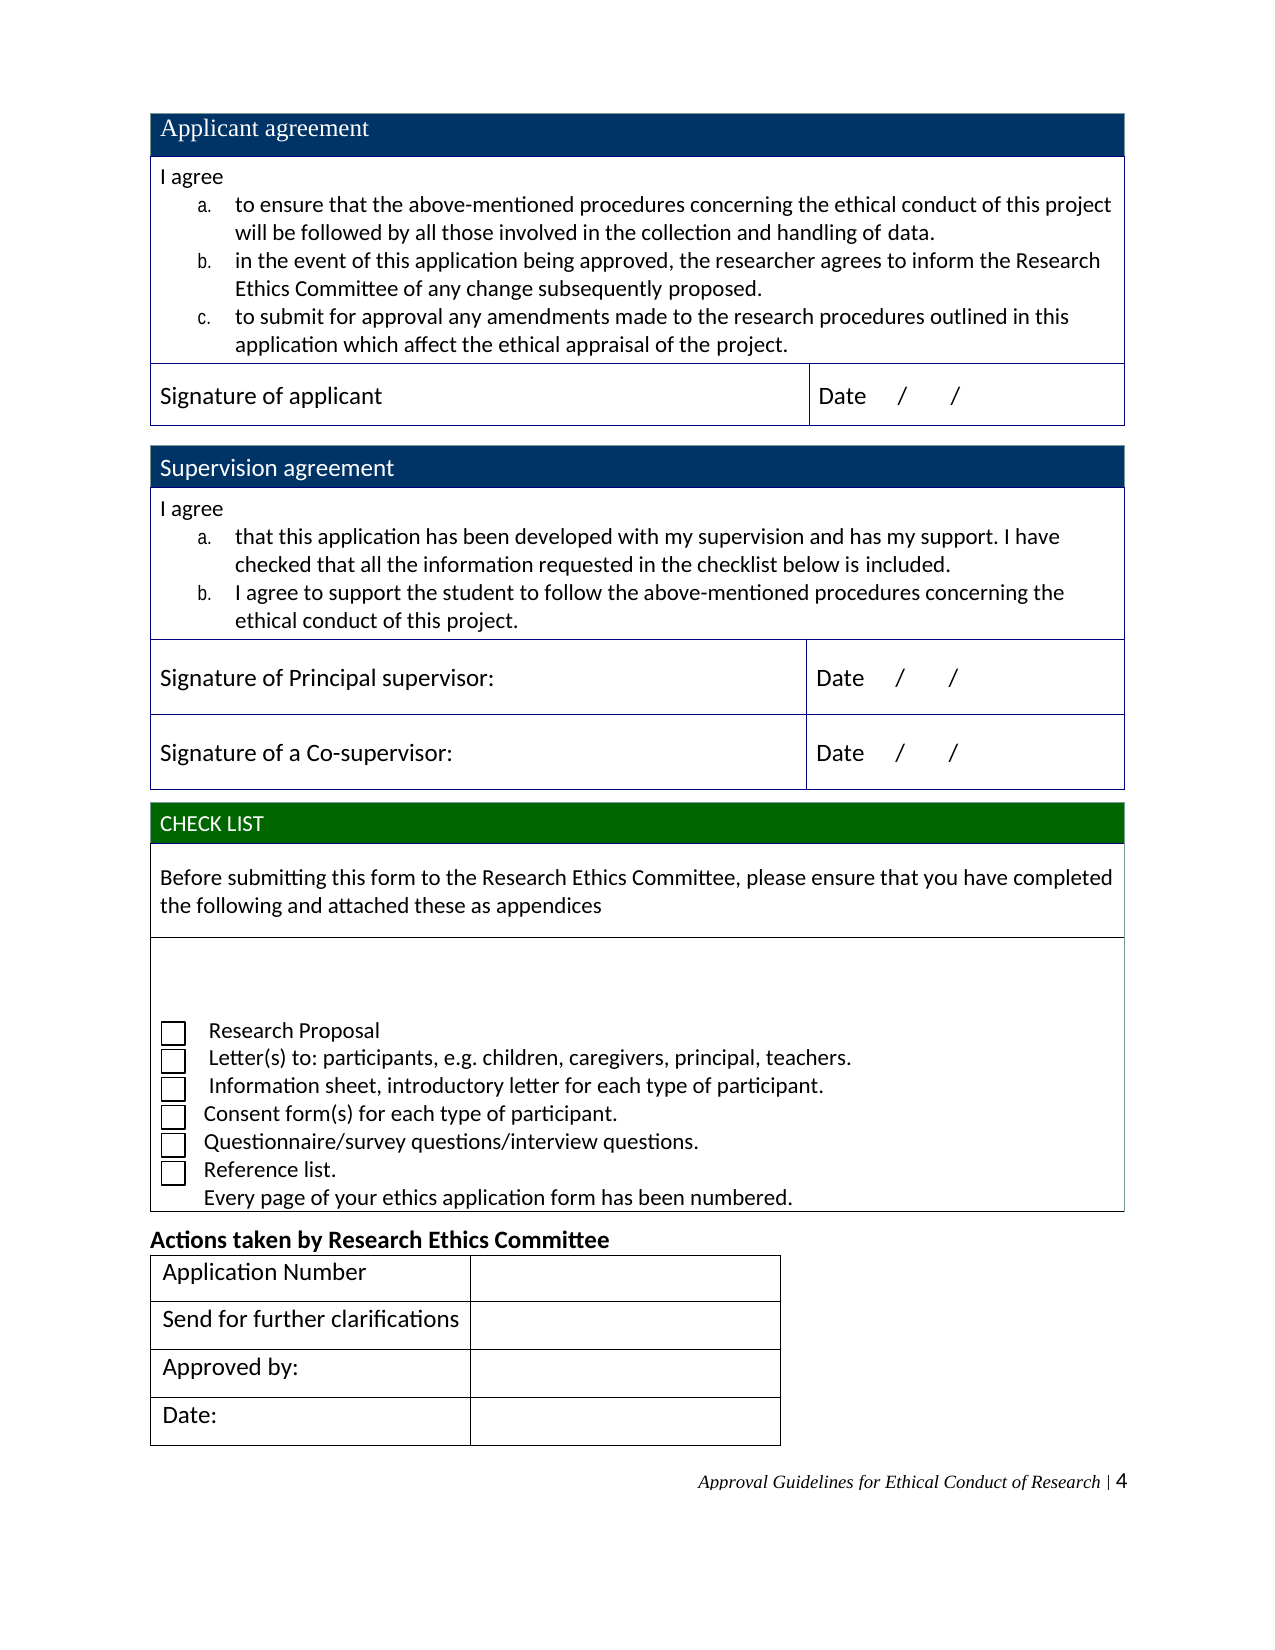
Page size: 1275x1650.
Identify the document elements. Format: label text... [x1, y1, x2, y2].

table_cell [471, 1302, 780, 1349]
table_cell I agree that this application has been developed with my supervision and has my support. I have checked that all the information requested in the checklist below is included. I agree to support the student to follow the above-mentioned procedures concerning the ethical conduct of this project. [151, 488, 1124, 638]
table_cell Signature of Principal supervisor: [151, 640, 806, 713]
table_cell Date / / [807, 640, 1124, 713]
table_cell I agree to ensure that the above-mentioned procedures concerning the ethical conduct of this project will be followed by all those involved in the collection and handling of data. in the event of this application being approved, the researcher agrees to inform the Research Ethics Committee of any change subsequently proposed. to submit for approval any amendments made to the research procedures outlined in this application which affect the ethical appraisal of the project. [151, 157, 1124, 363]
table_cell Research Proposal Letter(s) to: participants, e.g. children, caregivers, principal, teachers. Information sheet, introductory letter for each type of participant. Consent form(s) for each type of participant. Questionnaire/survey questions/interview questions. Reference list. Every page of your ethics application form has been numbered. [151, 938, 1124, 1211]
table_cell [471, 1350, 780, 1397]
table_cell Date / / [807, 715, 1124, 789]
table_cell Send for further clarifications [151, 1302, 470, 1349]
table_header Applicant agreement [151, 114, 1124, 156]
table_cell Signature of a Co-supervisor: [151, 715, 806, 789]
table_cell Date: [151, 1398, 470, 1445]
table_cell Date / / [810, 364, 1124, 425]
table_header [471, 1256, 780, 1301]
text Actions taken by Research Ethics Committee [150, 1225, 1137, 1255]
table_header CHECK LIST [151, 803, 1124, 843]
table_cell Before submitting this form to the Research Ethics Committee, please ensure that you have completed the following and attached these as appendices [151, 844, 1124, 937]
table_header Supervision agreement [151, 446, 1124, 487]
table_header Application Number [151, 1256, 470, 1301]
table_cell Approved by: [151, 1350, 470, 1397]
table_cell [471, 1398, 780, 1445]
table_cell Signature of applicant [151, 364, 809, 425]
